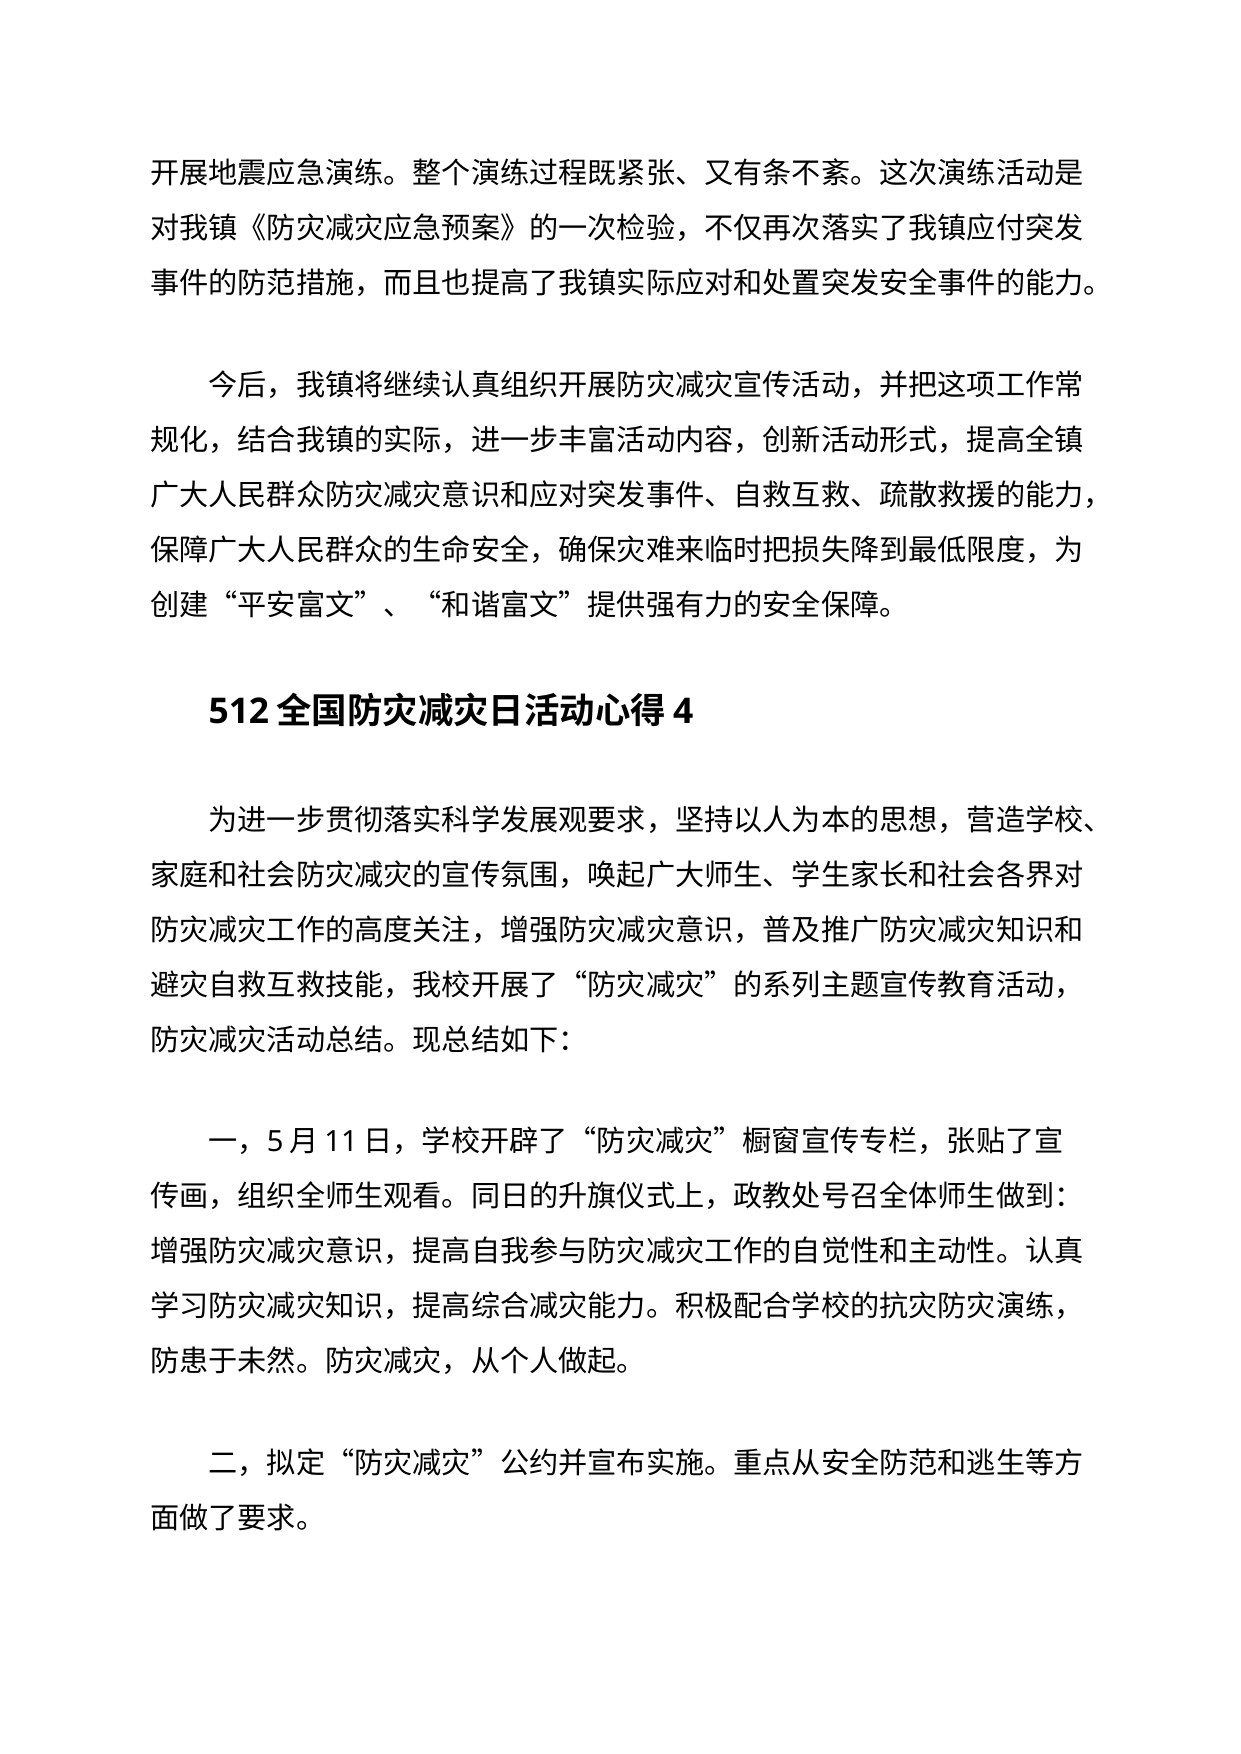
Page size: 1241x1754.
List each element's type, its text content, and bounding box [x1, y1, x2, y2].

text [150, 150, 1090, 302]
text 今后，我镇将继续认真组织开展防灾减灾宣传活动，并把这项工作常规化，结合我镇的实际，进一步丰富活动内容，创新活动形式，提高全镇广大人民群众防灾减灾意识和应对突发事件、自救互救、疏散救援的能力，保障广大人民群众的生命安全，确保灾难来临时把损失降到最低限度，为创建“平安富文”、“和谐富文”提供强有力的安全保障。 [150, 362, 1090, 623]
text 512全国防灾减灾日活动心得4 [150, 683, 1090, 734]
text 为进一步贯彻落实科学发展观要求，坚持以人为本的思想，营造学校、家庭和社会防灾减灾的宣传氛围，唤起广大师生、学生家长和社会各界对防灾减灾工作的高度关注，增强防灾减灾意识，普及推广防灾减灾知识和避灾自救互救技能，我校开展了“防灾减灾”的系列主题宣传教育活动，防灾减灾活动总结。现总结如下： [150, 796, 1090, 1058]
text 二，拟定“防灾减灾”公约并宣布实施。重点从安全防范和逃生等方面做了要求。 [150, 1439, 1090, 1536]
text 一，5月11日，学校开辟了“防灾减灾”橱窗宣传专栏，张贴了宣传画，组织全师生观看。同日的升旗仪式上，政教处号召全体师生做到：增强防灾减灾意识，提高自我参与防灾减灾工作的自觉性和主动性。认真学习防灾减灾知识，提高综合减灾能力。积极配合学校的抗灾防灾演练，防患于未然。防灾减灾，从个人做起。 [150, 1118, 1090, 1380]
